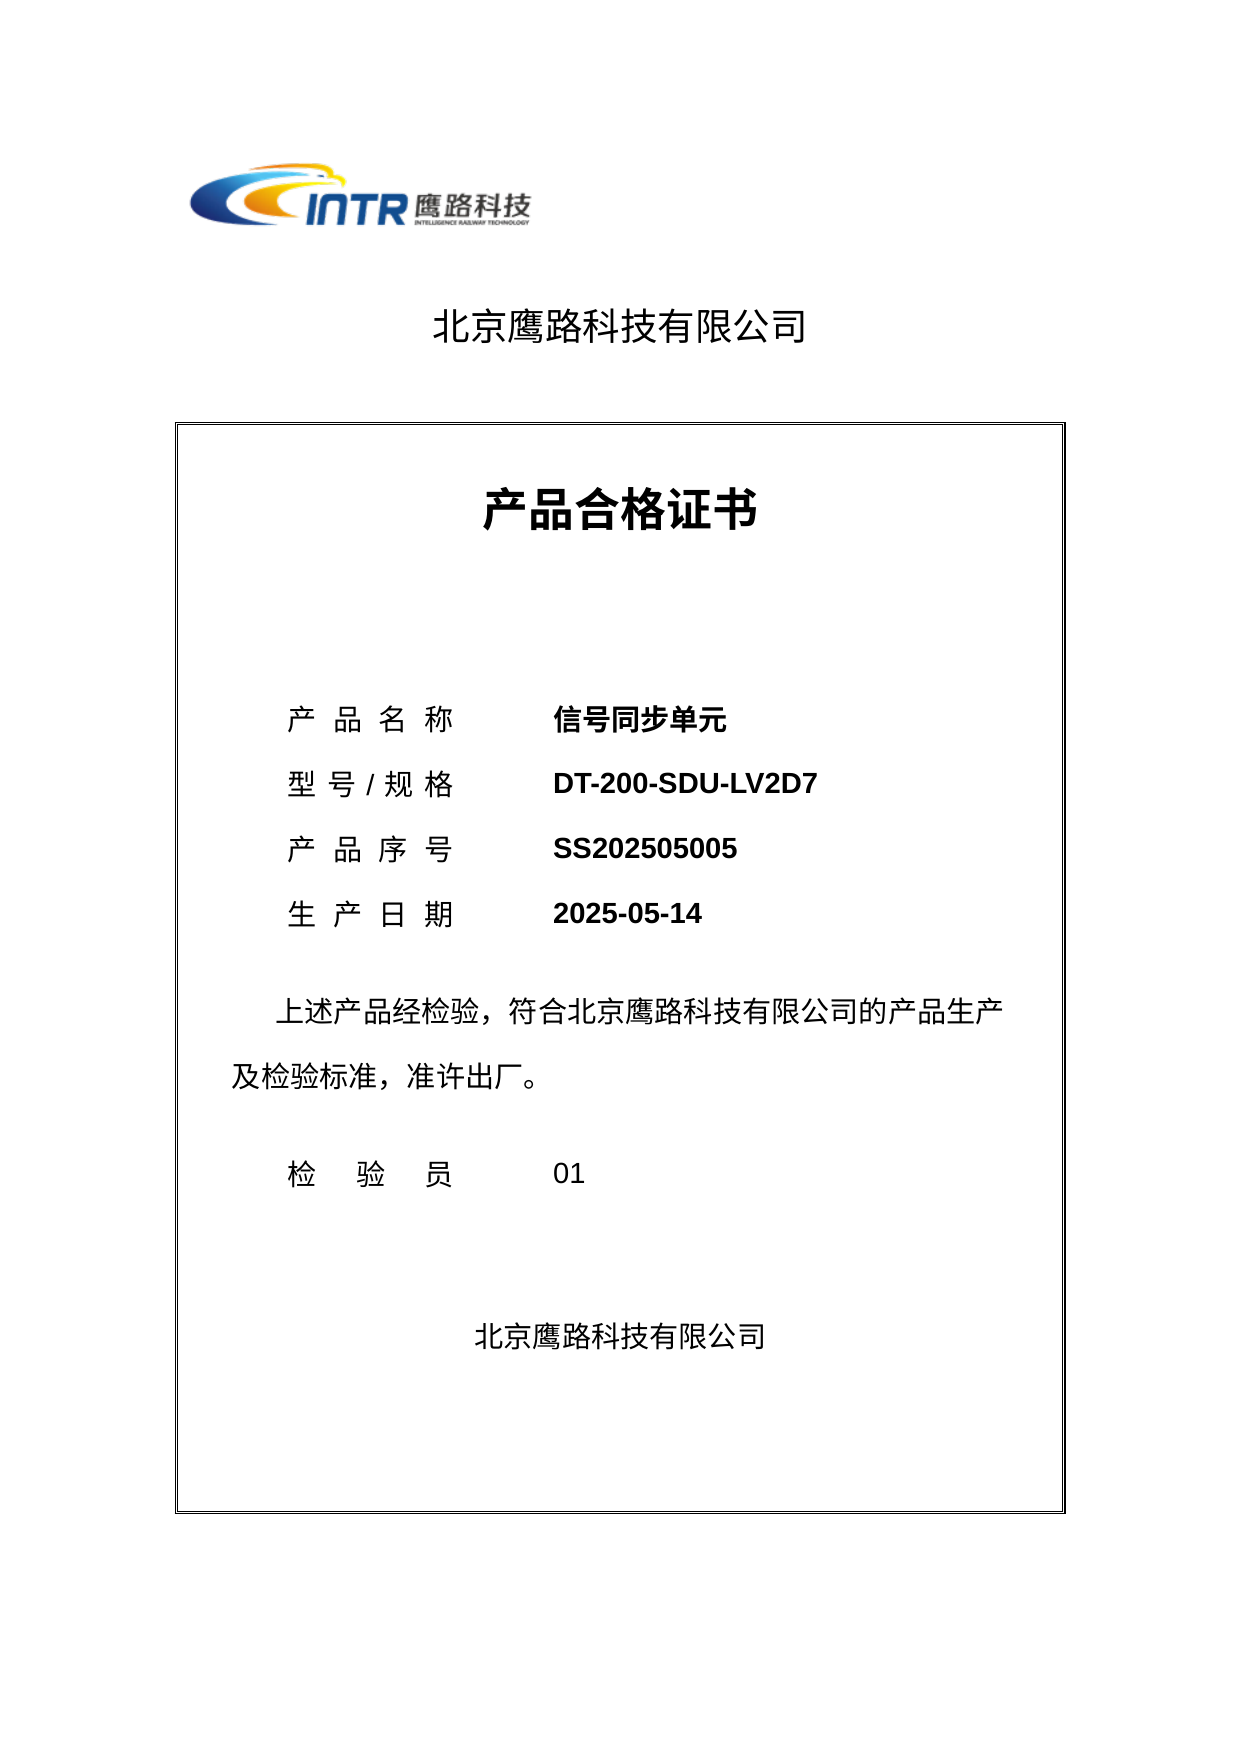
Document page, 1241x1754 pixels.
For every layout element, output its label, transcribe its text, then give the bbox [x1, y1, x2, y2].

picture [187, 162, 536, 229]
text 北京鹰路科技有限公司 [187, 292, 1053, 357]
table_header 产品合格证书 上述产品经检验，符合北京鹰路科技有限公司的产品生产及检验标准，准许出厂。 北京鹰路科技有限公司 [178, 425, 1062, 1511]
